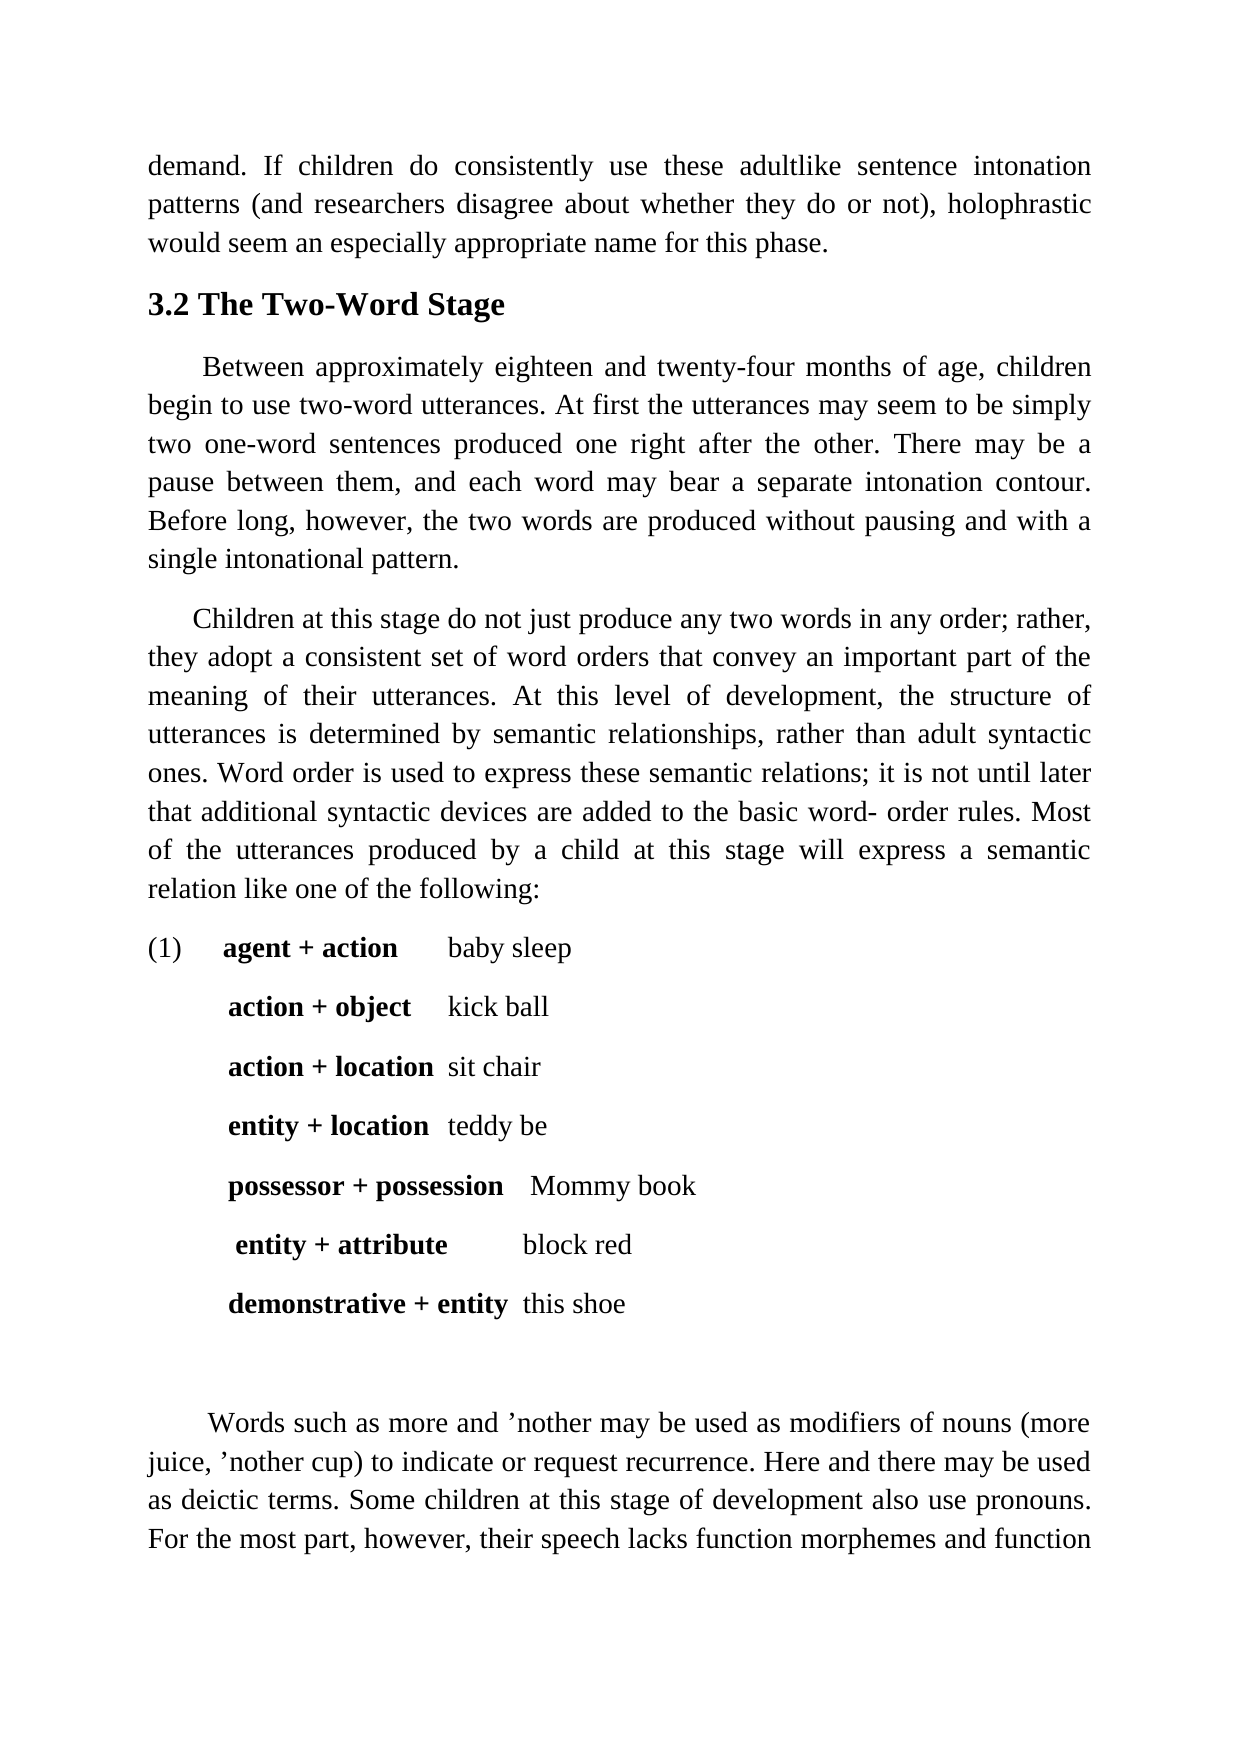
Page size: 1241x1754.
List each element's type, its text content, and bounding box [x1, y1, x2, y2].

text possessor + possession Mommy book [148, 1168, 1093, 1201]
text action + location sit chair [148, 1049, 1093, 1082]
text demonstrative + entity this shoe [148, 1286, 1093, 1320]
text entity + attribute block red [148, 1227, 1093, 1261]
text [148, 148, 1093, 258]
text Between approximately eighteen and twenty-four months of age, children begin to use two-word utterances. At first the utterances may seem to be simply two one-word sentences produced one right after the other. There may be a pause between them, and each word may bear a separate intonation contour. Before long, however, the two words are produced without pausing and with a single intonational pattern. [148, 349, 1093, 575]
text 3.2 The Two-Word Stage [148, 284, 1093, 322]
text action + object kick ball [148, 989, 1093, 1023]
text (1) agent + action baby sleep [148, 930, 1093, 964]
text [148, 1405, 1093, 1554]
text entity + location teddy be [148, 1108, 1093, 1142]
text Children at this stage do not just produce any two words in any order; rather, they adopt a consistent set of word orders that convey an important part of the meaning of their utterances. At this level of development, the structure of utterances is determined by semantic relationships, rather than adult syntactic ones. Word order is used to express these semantic relations; it is not until later that additional syntactic devices are added to the basic word- order rules. Most of the utterances produced by a child at this stage will express a semantic relation like one of the following: [148, 601, 1093, 904]
